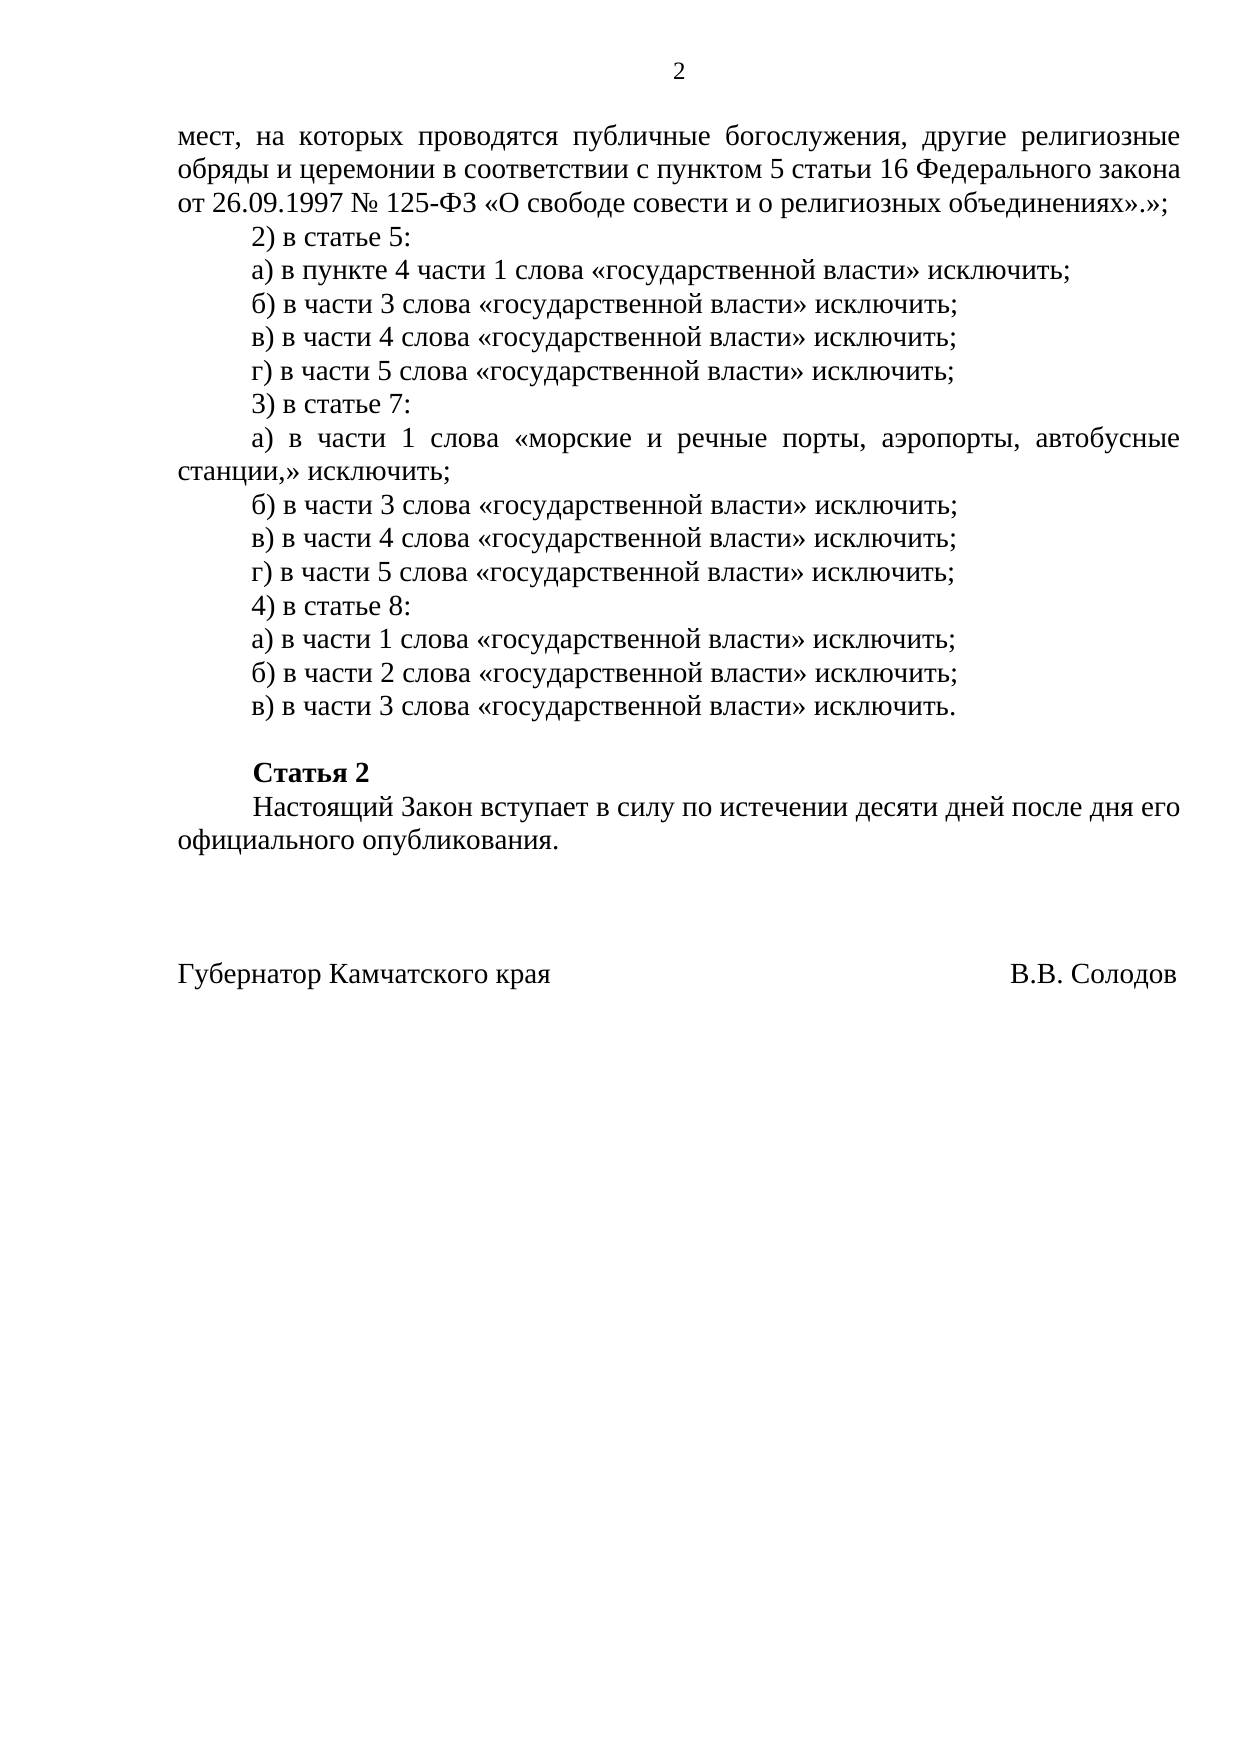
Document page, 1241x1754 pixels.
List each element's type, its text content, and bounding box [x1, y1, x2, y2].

text в) в части 4 слова «государственной власти» исключить; [177, 319, 1181, 353]
text г) в части 5 слова «государственной власти» исключить; [177, 353, 1181, 386]
text б) в части 2 слова «государственной власти» исключить; [177, 655, 1181, 688]
text Губернатор Камчатского края В.В. Солодов [177, 957, 1181, 990]
text г) в части 5 слова «государственной власти» исключить; [177, 554, 1181, 588]
text а) в пункте 4 части 1 слова «государственной власти» исключить; [177, 252, 1181, 286]
text а) в части 1 слова «морские и речные порты, аэропорты, автобусные станции,» исключить; [177, 420, 1181, 487]
text а) в части 1 слова «государственной власти» исключить; [177, 621, 1181, 655]
text б) в части 3 слова «государственной власти» исключить; [177, 487, 1181, 521]
text 3) в статье 7: [177, 386, 1181, 420]
text б) в части 3 слова «государственной власти» исключить; [177, 286, 1181, 319]
text Статья 2 [177, 755, 1181, 789]
text 2) в статье 5: [177, 219, 1181, 252]
text 4) в статье 8: [177, 588, 1181, 621]
text Настоящий Закон вступает в силу по истечении десяти дней после дня его официального опубликования. [177, 789, 1181, 856]
text в) в части 4 слова «государственной власти» исключить; [177, 521, 1181, 554]
text в) в части 3 слова «государственной власти» исключить. [177, 688, 1181, 722]
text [177, 118, 1181, 219]
